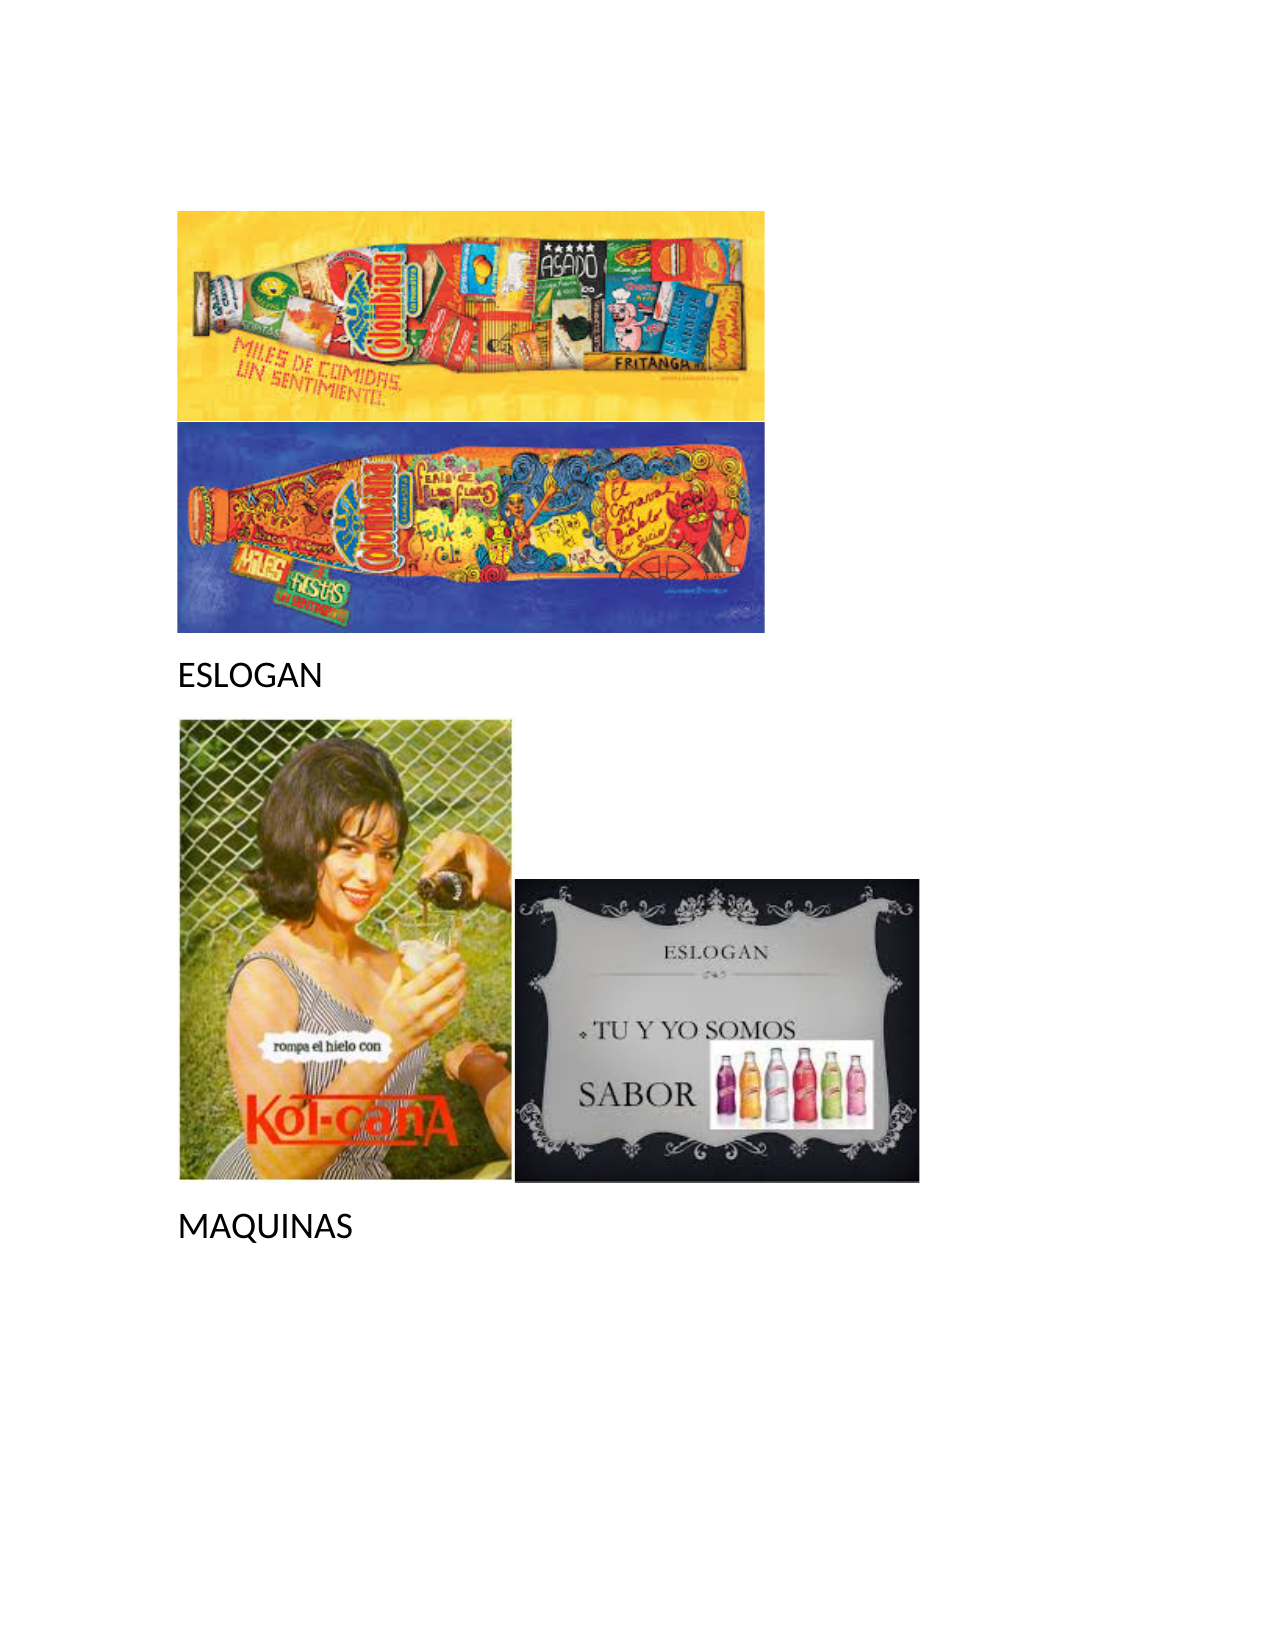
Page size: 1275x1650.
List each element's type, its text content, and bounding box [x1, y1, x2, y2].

picture [177, 717, 920, 1183]
picture [177, 211, 765, 421]
text MAQUINAS [177, 1202, 1098, 1248]
picture [177, 422, 765, 633]
text ESLOGAN [177, 651, 1098, 697]
